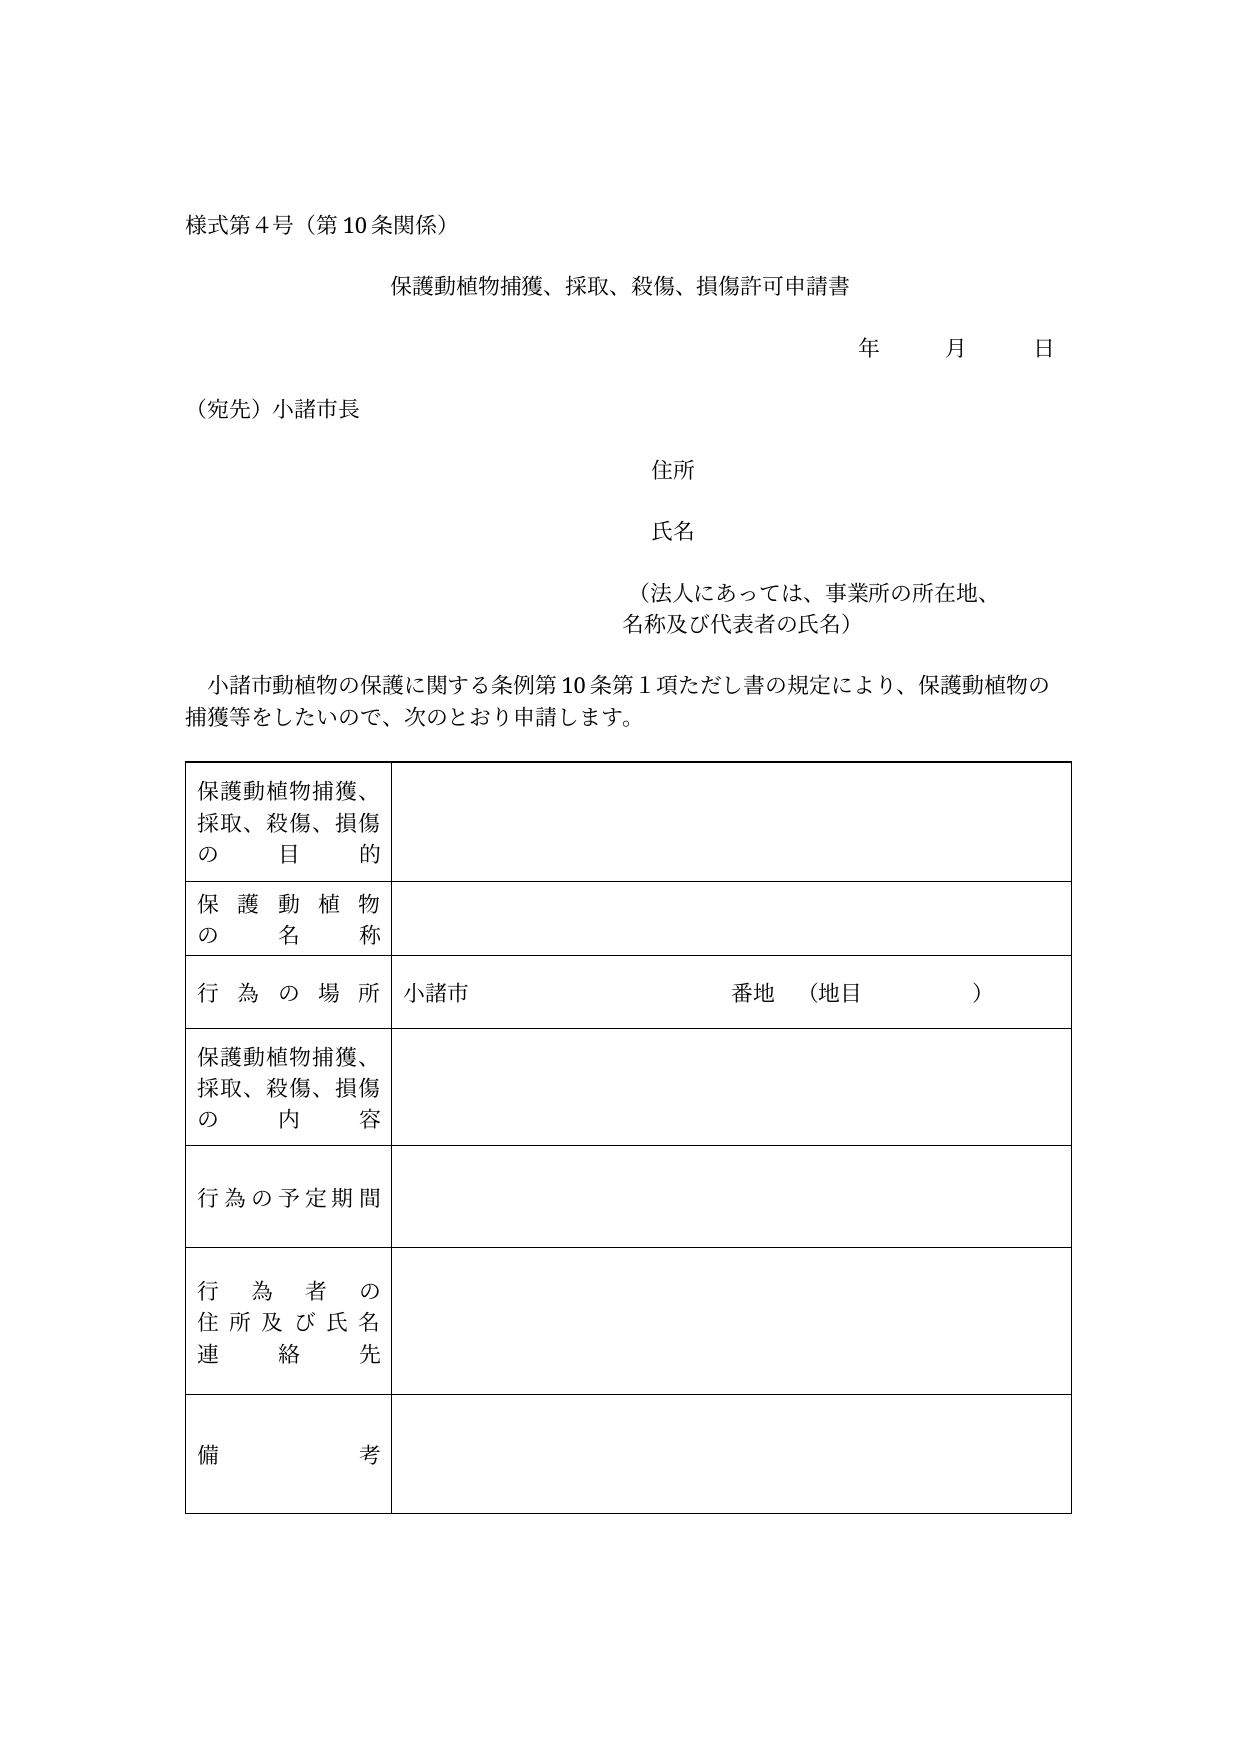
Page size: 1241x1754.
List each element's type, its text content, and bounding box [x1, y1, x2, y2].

table_cell 行為者の 住所及び氏名 連絡先 [186, 1248, 391, 1394]
text 氏名 [185, 514, 1055, 546]
table_cell [392, 1395, 1071, 1512]
table_header 保護動植物捕獲、採取、殺傷、損傷の目的 [186, 763, 391, 881]
table_cell 保護動植物捕獲、採取、殺傷、損傷の内容 [186, 1029, 391, 1145]
text 保護動植物捕獲、採取、殺傷、損傷許可申請書 [185, 269, 1055, 301]
table_header [392, 763, 1071, 881]
table_cell 保護動植物 の名称 [186, 882, 391, 955]
text （法人にあっては、事業所の所在地、 [185, 576, 1055, 607]
text 様式第４号（第10条関係） [185, 208, 1055, 240]
table_cell 行為の予定期間 [186, 1146, 391, 1247]
text 小諸市動植物の保護に関する条例第10条第１項ただし書の規定により、保護動植物の捕獲等をしたいので、次のとおり申請します。 [185, 668, 1055, 732]
table_cell 行為の場所 [186, 956, 391, 1028]
text 年 月 日 [185, 331, 1055, 362]
text （宛先）小諸市長 [185, 392, 1055, 423]
text 名称及び代表者の氏名） [185, 607, 1055, 639]
table_cell [392, 1146, 1071, 1247]
table_cell [392, 1248, 1071, 1394]
table_cell [392, 882, 1071, 955]
table_cell 備考 [186, 1395, 391, 1512]
table_cell [392, 1029, 1071, 1145]
table_cell 小諸市 番地 （地目 ） [392, 956, 1071, 1028]
text 住所 [185, 453, 1055, 485]
